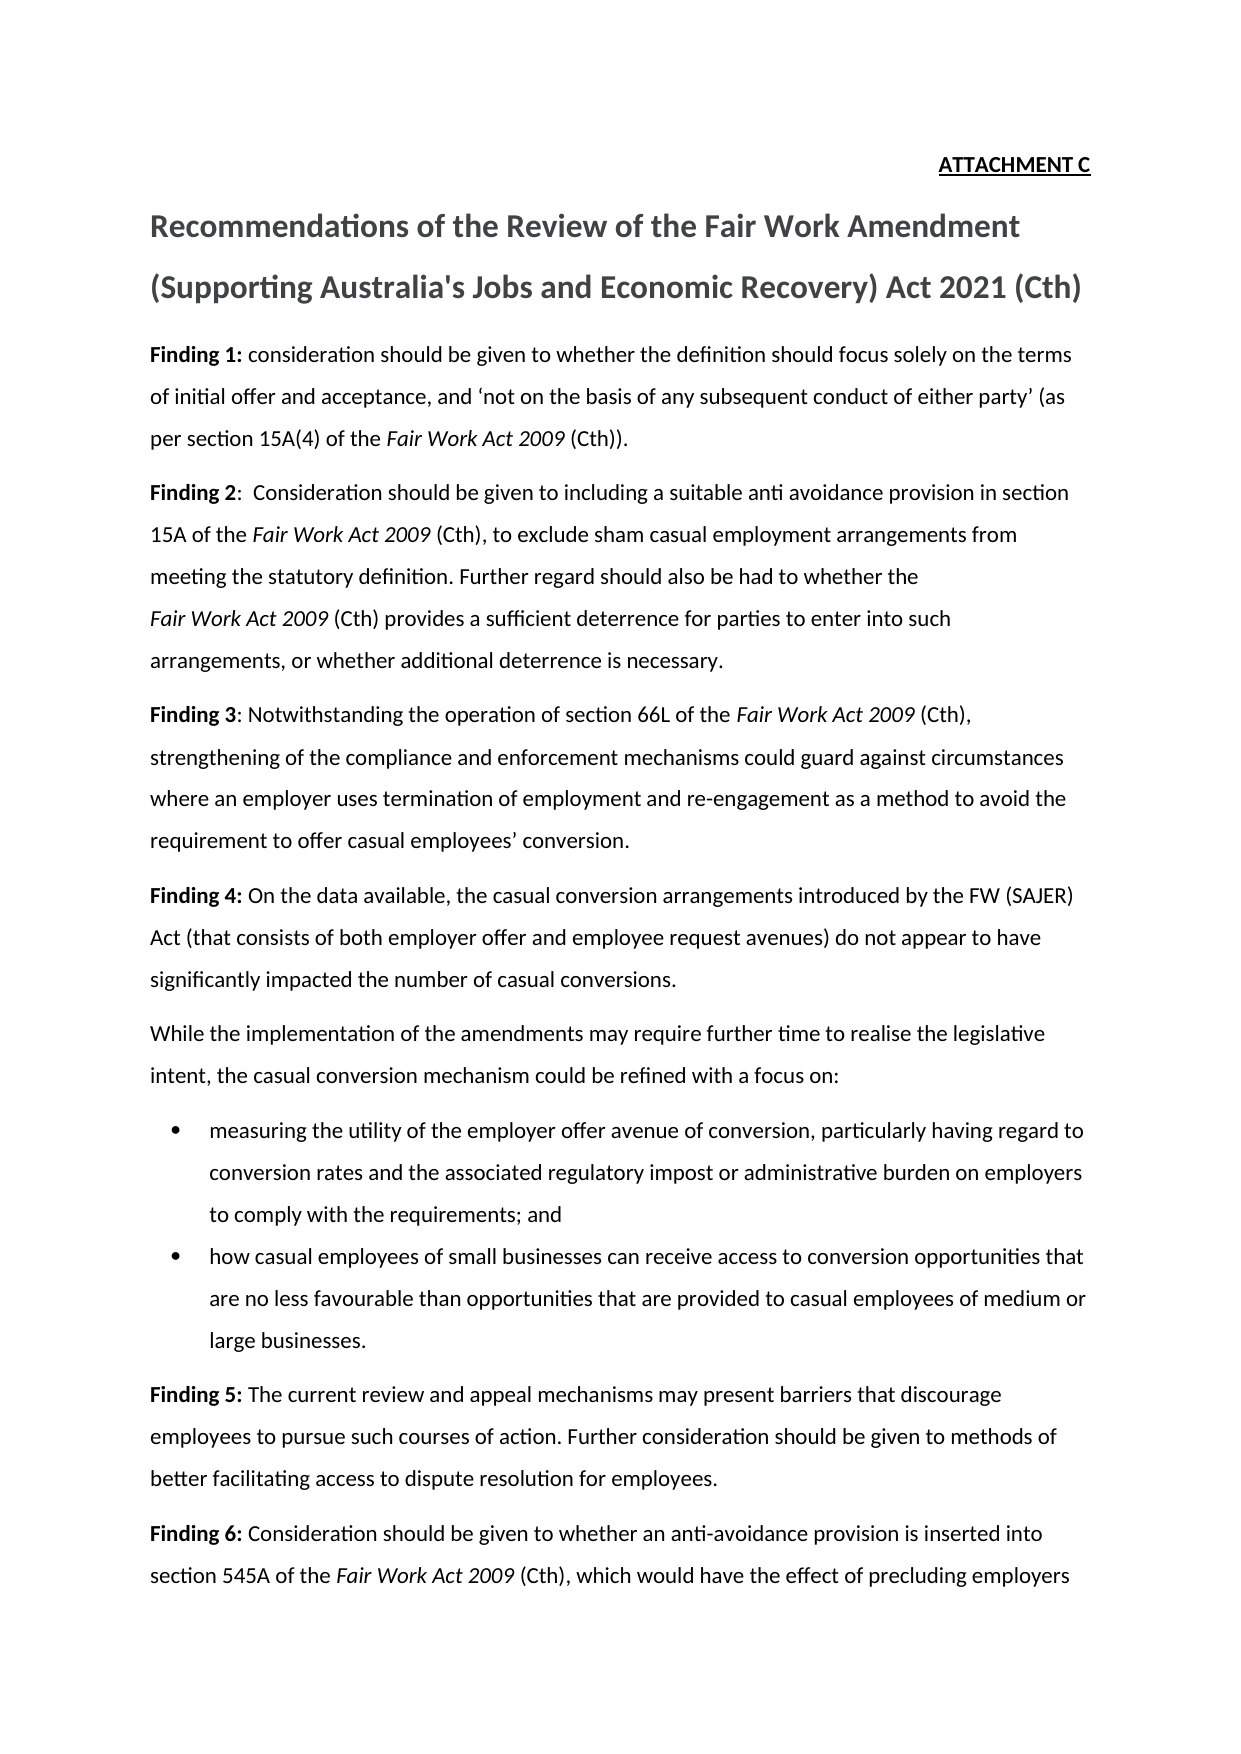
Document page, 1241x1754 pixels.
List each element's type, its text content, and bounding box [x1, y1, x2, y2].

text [150, 1519, 1090, 1589]
list measuring the utility of the employer offer avenue of conversion, particularly having regard to conversion rates and the associated regulatory impost or administrative burden on employers to comply with the requirements; and [172, 1116, 1090, 1228]
text Finding 3: Notwithstanding the operation of section 66L of the Fair Work Act 2009 (Cth), strengthening of the compliance and enforcement mechanisms could guard against circumstances where an employer uses termination of employment and re-engagement as a method to avoid the requirement to offer casual employees’ conversion. [150, 701, 1090, 854]
subtitle Recommendations of the Review of the Fair Work Amendment (Supporting Australia's Jobs and Economic Recovery) Act 2021 (Cth) [150, 205, 1090, 307]
text Finding 4: On the data available, the casual conversion arrangements introduced by the FW (SAJER) Act (that consists of both employer offer and employee request avenues) do not appear to have significantly impacted the number of casual conversions. [150, 881, 1090, 993]
text Finding 2: Consideration should be given to including a suitable anti avoidance provision in section 15A of the Fair Work Act 2009 (Cth), to exclude sham casual employment arrangements from meeting the statutory definition. Further regard should also be had to whether the Fair Work Act 2009 (Cth) provides a sufficient deterrence for parties to enter into such arrangements, or whether additional deterrence is necessary. [150, 478, 1090, 674]
list how casual employees of small businesses can receive access to conversion opportunities that are no less favourable than opportunities that are provided to casual employees of medium or large businesses. [172, 1242, 1090, 1354]
text While the implementation of the amendments may require further time to realise the legislative intent, the casual conversion mechanism could be refined with a focus on: [150, 1019, 1090, 1089]
text ATTACHMENT C [150, 150, 1090, 178]
text Finding 5: The current review and appeal mechanisms may present barriers that discourage employees to pursue such courses of action. Further consideration should be given to methods of better facilitating access to dispute resolution for employees. [150, 1380, 1090, 1492]
text Finding 1: consideration should be given to whether the definition should focus solely on the terms of initial offer and acceptance, and ‘not on the basis of any subsequent conduct of either party’ (as per section 15A(4) of the Fair Work Act 2009 (Cth)). [150, 340, 1090, 452]
